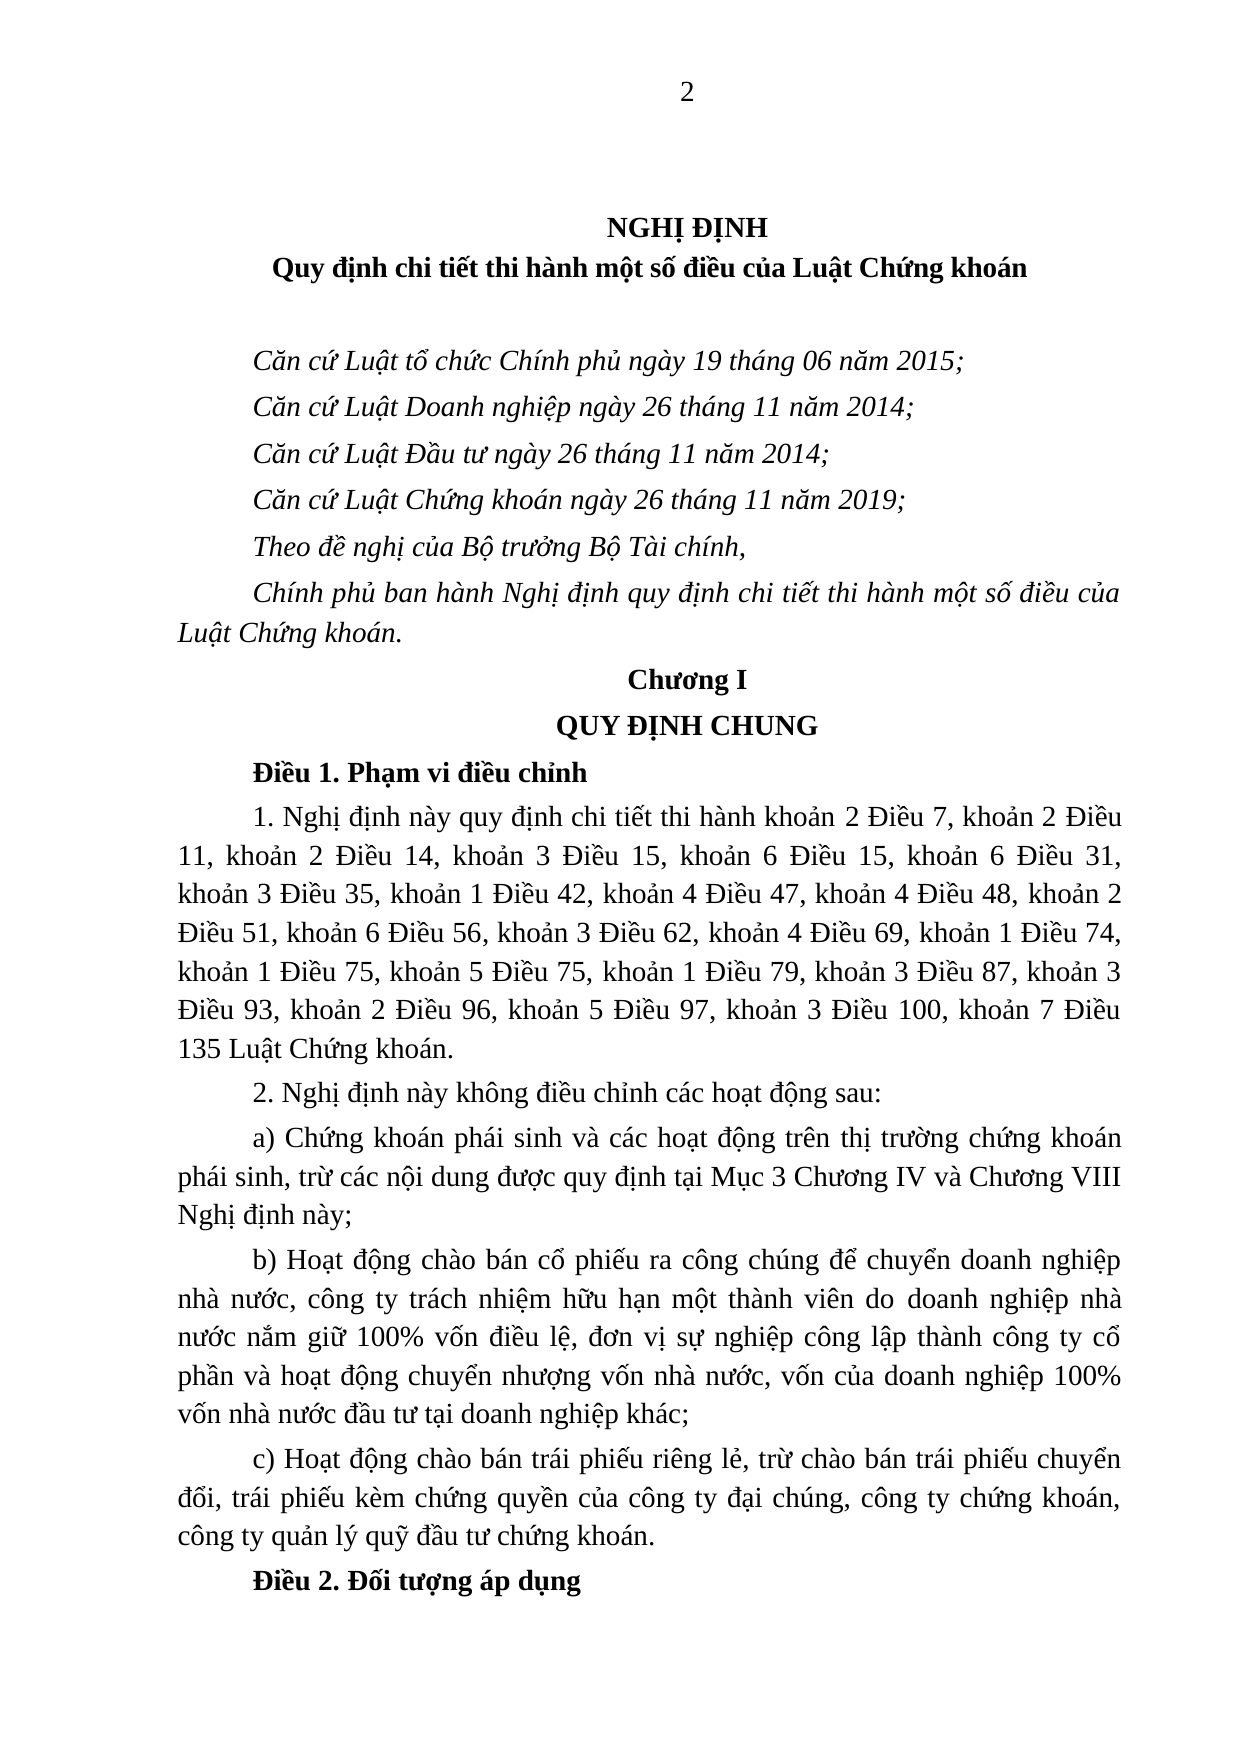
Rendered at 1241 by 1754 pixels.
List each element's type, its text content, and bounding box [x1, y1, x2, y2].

subtitle Chính phủ ban hành Nghị định quy định chi tiết thi hành một số điều của Luật Chứng khoán. [177, 575, 1122, 649]
subtitle Điều 1. Phạm vi điều chỉnh [177, 755, 1122, 788]
list a) Chứng khoán phái sinh và các hoạt động trên thị trường chứng khoán phái sinh, trừ các nội dung được quy định tại Mục 3 Chương IV và Chương VIII Nghị định này; [177, 1120, 1122, 1231]
text b) Hoạt động chào bán cổ phiếu ra công chúng để chuyển doanh nghiệp nhà nước, công ty trách nhiệm hữu hạn một thành viên do doanh nghiệp nhà nước nắm giữ 100% vốn điều lệ, đơn vị sự nghiệp công lập thành công ty cổ phần và hoạt động chuyển nhượng vốn nhà nước, vốn của doanh nghiệp 100% vốn nhà nước đầu tư tại doanh nghiệp khác; [177, 1242, 1122, 1430]
text Quy định chi tiết thi hành một số điều của Luật Chứng khoán [177, 250, 1122, 283]
list 1. Nghị định này quy định chi tiết thi hành khoản 2 Điều 7, khoản 2 Điều 11, khoản 2 Điều 14, khoản 3 Điều 15, khoản 6 Điều 15, khoản 6 Điều 31, khoản 3 Điều 35, khoản 1 Điều 42, khoản 4 Điều 47, khoản 4 Điều 48, khoản 2 Điều 51, khoản 6 Điều 56, khoản 3 Điều 62, khoản 4 Điều 69, khoản 1 Điều 74, khoản 1 Điều 75, khoản 5 Điều 75, khoản 1 Điều 79, khoản 3 Điều 87, khoản 3 Điều 93, khoản 2 Điều 96, khoản 5 Điều 97, khoản 3 Điều 100, khoản 7 Điều 135 Luật Chứng khoán. [177, 799, 1122, 1064]
text Căn cứ Luật Doanh nghiệp ngày 26 tháng 11 năm 2014; [177, 389, 1122, 423]
text NGHỊ ĐỊNH [177, 210, 1122, 243]
text Căn cứ Luật Chứng khoán ngày 26 tháng 11 năm 2019; [177, 482, 1122, 516]
subtitle Điều 2. Đối tượng áp dụng [177, 1563, 1122, 1597]
text Theo đề nghị của Bộ trưởng Bộ Tài chính, [177, 529, 1122, 562]
text Căn cứ Luật Đầu tư ngày 26 tháng 11 năm 2014; [177, 436, 1122, 469]
list 2. Nghị định này không điều chỉnh các hoạt động sau: [177, 1076, 1122, 1109]
subtitle QUY ĐỊNH CHUNG [177, 708, 1122, 742]
text Căn cứ Luật tổ chức Chính phủ ngày 19 tháng 06 năm 2015; [177, 343, 1122, 376]
subtitle Chương I [177, 662, 1122, 695]
text c) Hoạt động chào bán trái phiếu riêng lẻ, trừ chào bán trái phiếu chuyển đổi, trái phiếu kèm chứng quyền của công ty đại chúng, công ty chứng khoán, công ty quản lý quỹ đầu tư chứng khoán. [177, 1441, 1122, 1552]
